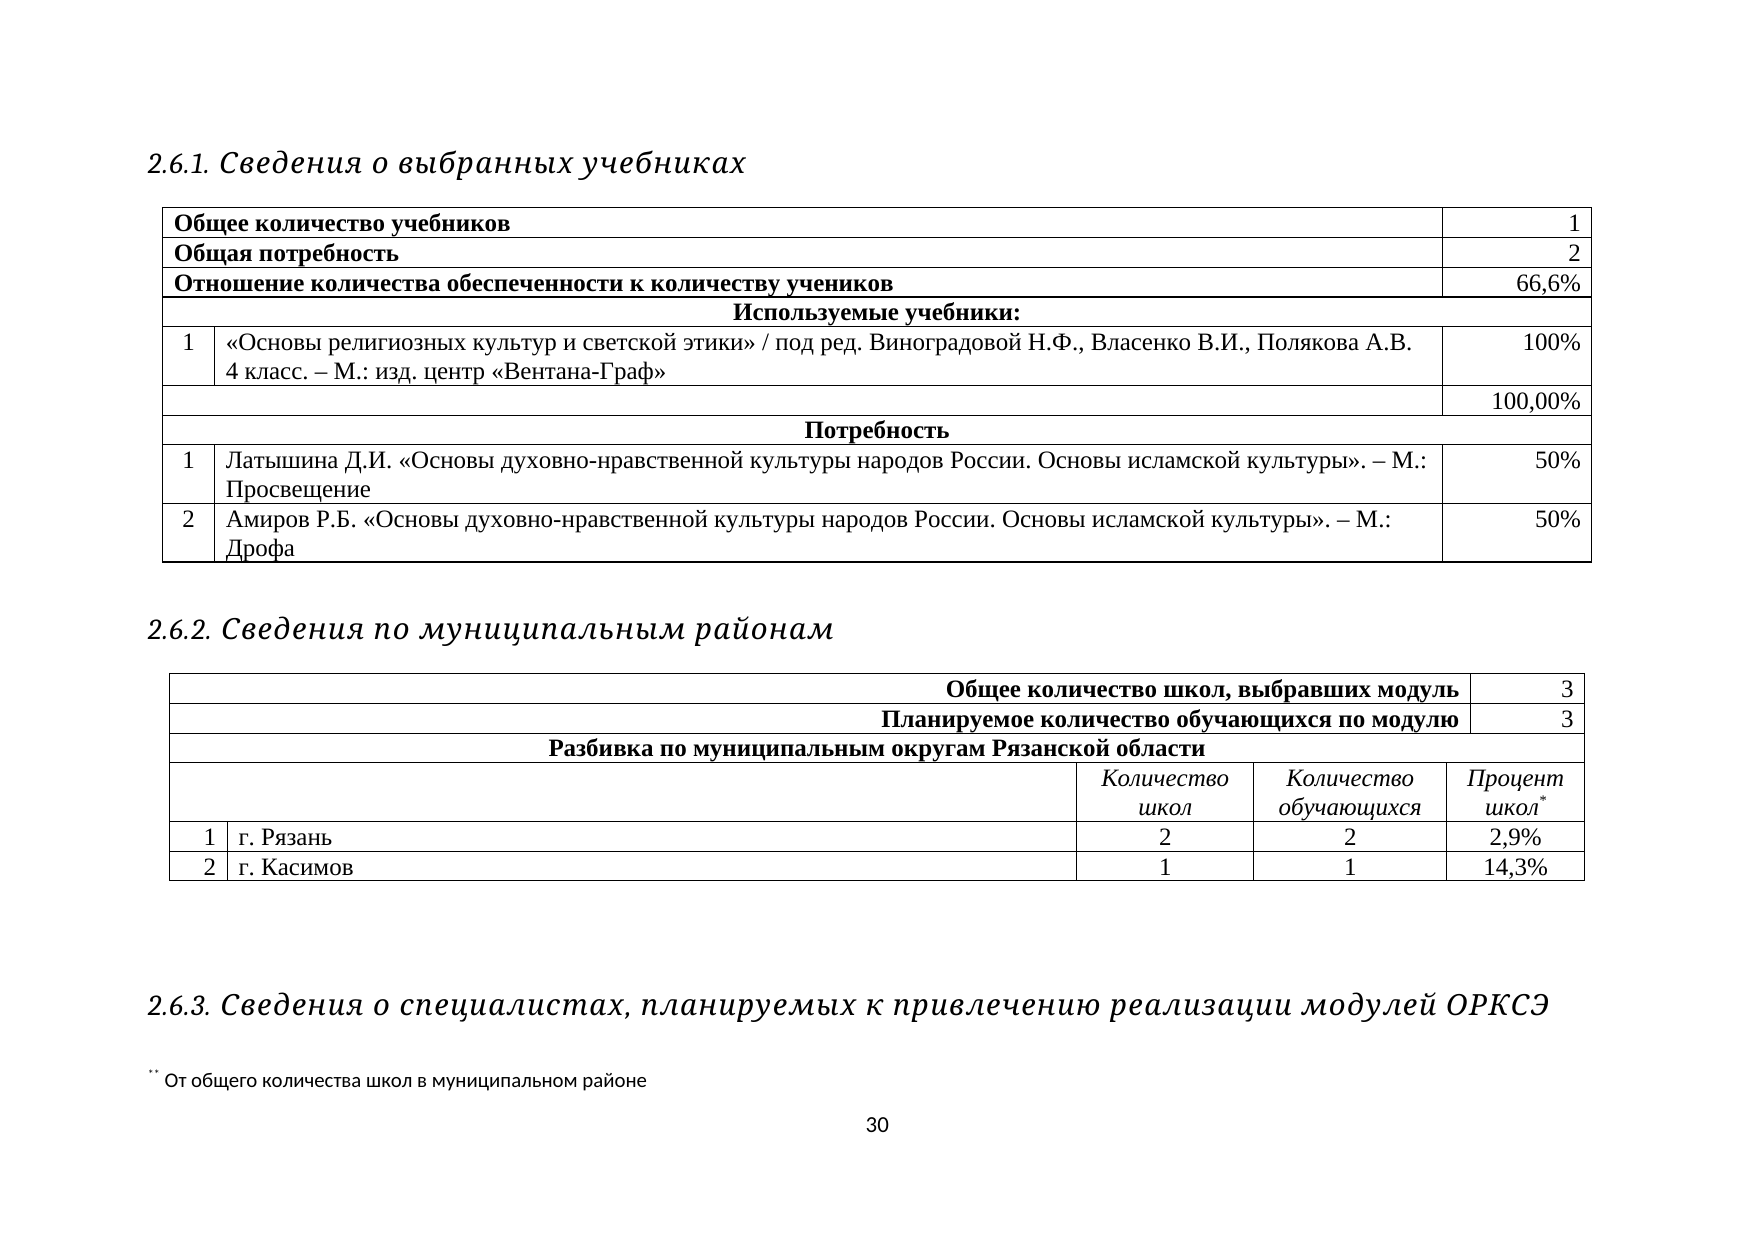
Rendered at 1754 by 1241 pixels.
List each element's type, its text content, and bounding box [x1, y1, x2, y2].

table_cell Используемые учебники: [163, 298, 1591, 326]
table_cell 1 [170, 822, 227, 851]
table_header 1 [1443, 208, 1591, 237]
table_cell Потребность [163, 416, 1591, 444]
subtitle 2.6.2. Сведения по муниципальным районам [148, 613, 1606, 647]
table_cell Разбивка по муниципальным округам Рязанской области [170, 734, 1584, 762]
table_cell Общая потребность [163, 238, 1442, 267]
table_cell 1 [1077, 852, 1253, 880]
table_cell 2 [170, 852, 227, 880]
table_header Общее количество школ, выбравших модуль [170, 674, 1470, 703]
table_cell 50% [1443, 504, 1591, 561]
table_cell г. Касимов [228, 852, 1076, 880]
table_cell 50% [1443, 445, 1591, 503]
table_cell [163, 386, 1442, 414]
table_cell Количество обучающихся [1254, 763, 1446, 821]
table_cell 2 [163, 504, 214, 561]
table_cell 100% [1443, 327, 1591, 385]
table_cell Процент школ* [1447, 763, 1584, 821]
table_cell 2,9% [1447, 822, 1584, 851]
table_cell Латышина Д.И. «Основы духовно-нравственной культуры народов России. Основы исламской культуры». – М.: Просвещение [215, 445, 1442, 503]
table_header 3 [1471, 674, 1584, 703]
table_cell Планируемое количество обучающихся по модулю [170, 704, 1470, 732]
table_cell 2 [1254, 822, 1446, 851]
table_cell Амиров Р.Б. «Основы духовно-нравственной культуры народов России. Основы исламской культуры». – М.: Дрофа [215, 504, 1442, 561]
table_cell 14,3% [1447, 852, 1584, 880]
table_cell 1 [1254, 852, 1446, 880]
table_header Общее количество учебников [163, 208, 1442, 237]
table_cell 1 [163, 445, 214, 503]
table_cell 2 [1077, 822, 1253, 851]
table_cell «Основы религиозных культур и светской этики» / под ред. Виноградовой Н.Ф., Власенко В.И., Полякова А.В. 4 класс. – М.: изд. центр «Вентана-Граф» [215, 327, 1442, 385]
table_cell г. Рязань [228, 822, 1076, 851]
table_cell 3 [1471, 704, 1584, 732]
table_cell Количество школ [1077, 763, 1253, 821]
table_cell 66,6% [1443, 268, 1591, 296]
table_cell 100,00% [1443, 386, 1591, 414]
subtitle 2.6.3. Сведения о специалистах, планируемых к привлечению реализации модулей ОРКСЭ [148, 989, 1606, 1023]
table_cell 1 [163, 327, 214, 385]
table_cell Отношение количества обеспеченности к количеству учеников [163, 268, 1442, 296]
table_cell 2 [1443, 238, 1591, 267]
subtitle 2.6.1. Сведения о выбранных учебниках [148, 148, 1606, 181]
table_cell [170, 763, 1076, 821]
